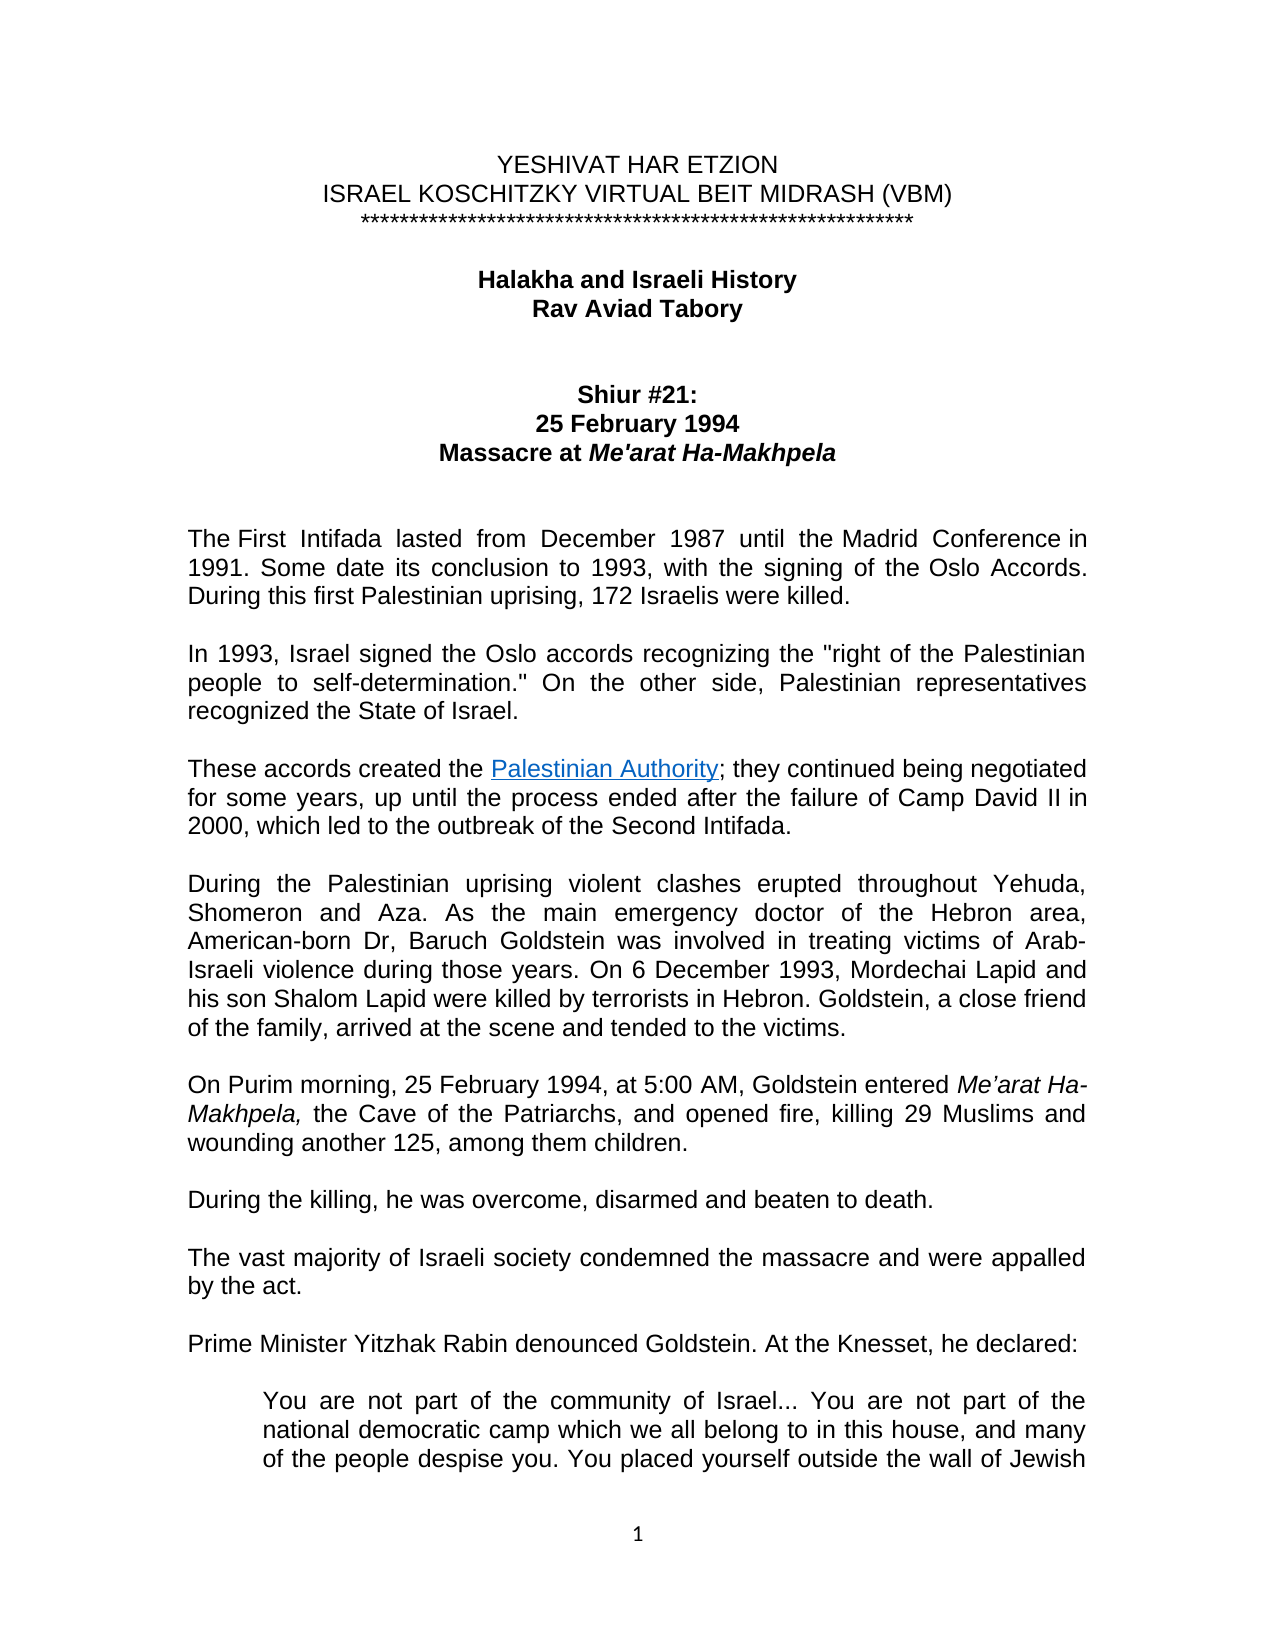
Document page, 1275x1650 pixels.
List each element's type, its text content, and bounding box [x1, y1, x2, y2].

text ISRAEL KOSCHITZKY VIRTUAL BEIT MIDRASH (VBM) [187, 179, 1088, 207]
text These accords created the Palestinian Authority; they continued being negotiated for some years, up until the process ended after the failure of Camp David II in 2000, which led to the outbreak of the Second Intifada. [187, 754, 1088, 840]
text Massacre at Me'arat Ha-Makhpela [187, 437, 1088, 466]
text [262, 1386, 1088, 1472]
text YESHIVAT HAR ETZION [187, 150, 1088, 179]
text Shiur #21: [187, 380, 1088, 409]
text During the Palestinian uprising violent clashes erupted throughout Yehuda, Shomeron and Aza. As the main emergency doctor of the Hebron area, American-born Dr, Baruch Goldstein was involved in treating victims of Arab-Israeli violence during those years. On 6 December 1993, Mordechai Lapid and his son Shalom Lapid were killed by terrorists in Hebron. Goldstein, a close friend of the family, arrived at the scene and tended to the victims. [187, 869, 1088, 1041]
text On Purim morning, 25 February 1994, at 5:00 AM, Goldstein entered Me’arat Ha-Makhpela, the Cave of the Patriarchs, and opened fire, killing 29 Muslims and wounding another 125, among them children. [187, 1070, 1088, 1156]
text Prime Minister Yitzhak Rabin denounced Goldstein. At the Knesset, he declared: [187, 1329, 1088, 1357]
text The First Intifada lasted from December 1987 until the Madrid Conference in 1991. Some date its conclusion to 1993, with the signing of the Oslo Accords. During this first Palestinian uprising, 172 Israelis were killed. [187, 524, 1088, 610]
text ********************************************************* [187, 207, 1088, 236]
text 25 February 1994 [187, 409, 1088, 437]
text Halakha and Israeli History [187, 265, 1088, 294]
text During the killing, he was overcome, disarmed and beaten to death. [187, 1185, 1088, 1214]
text Rav Aviad Tabory [187, 294, 1088, 322]
text The vast majority of Israeli society condemned the massacre and were appalled by the act. [187, 1242, 1088, 1300]
text In 1993, Israel signed the Oslo accords recognizing the "right of the Palestinian people to self-determination." On the other side, Palestinian representatives recognized the State of Israel. [187, 639, 1088, 725]
